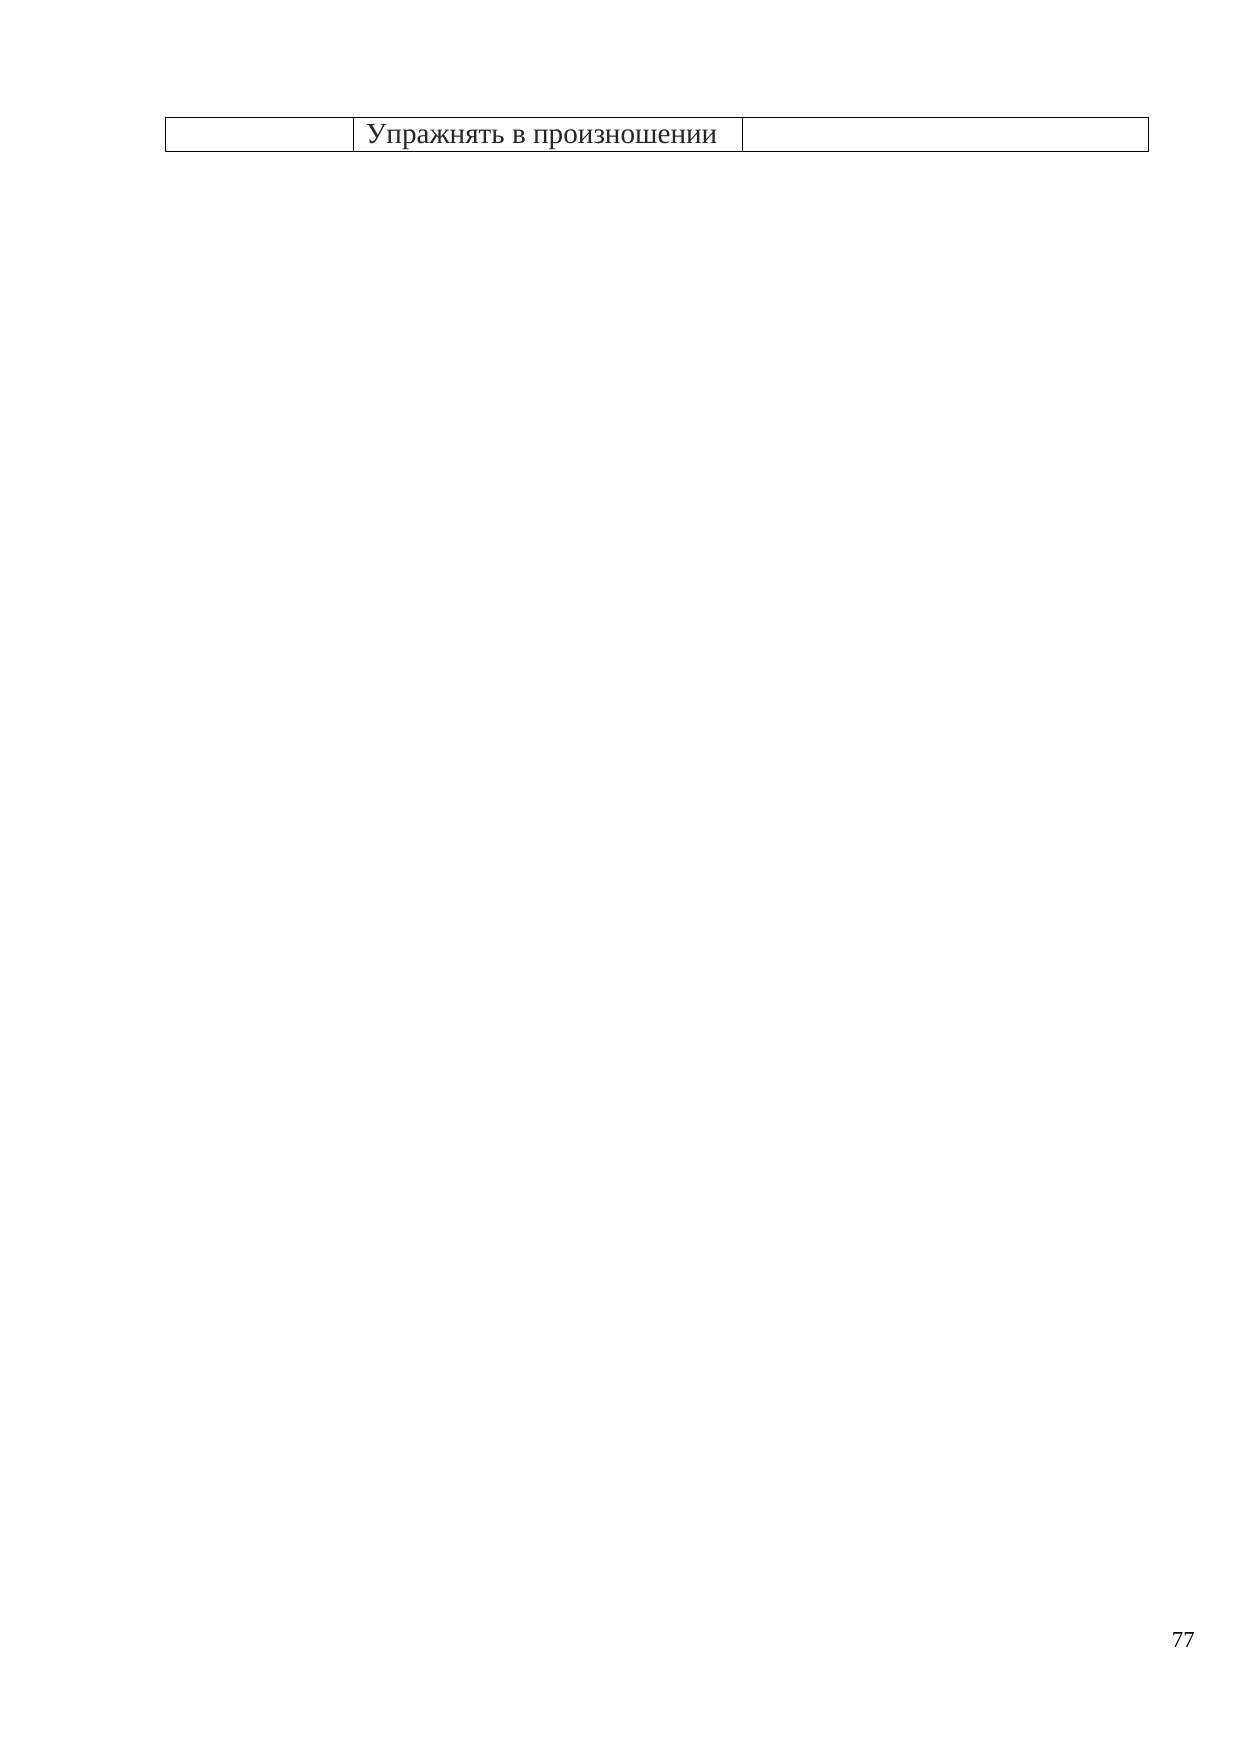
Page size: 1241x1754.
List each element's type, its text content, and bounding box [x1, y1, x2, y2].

table_cell Вторник [166, 118, 353, 151]
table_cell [354, 118, 742, 151]
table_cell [743, 118, 1148, 151]
